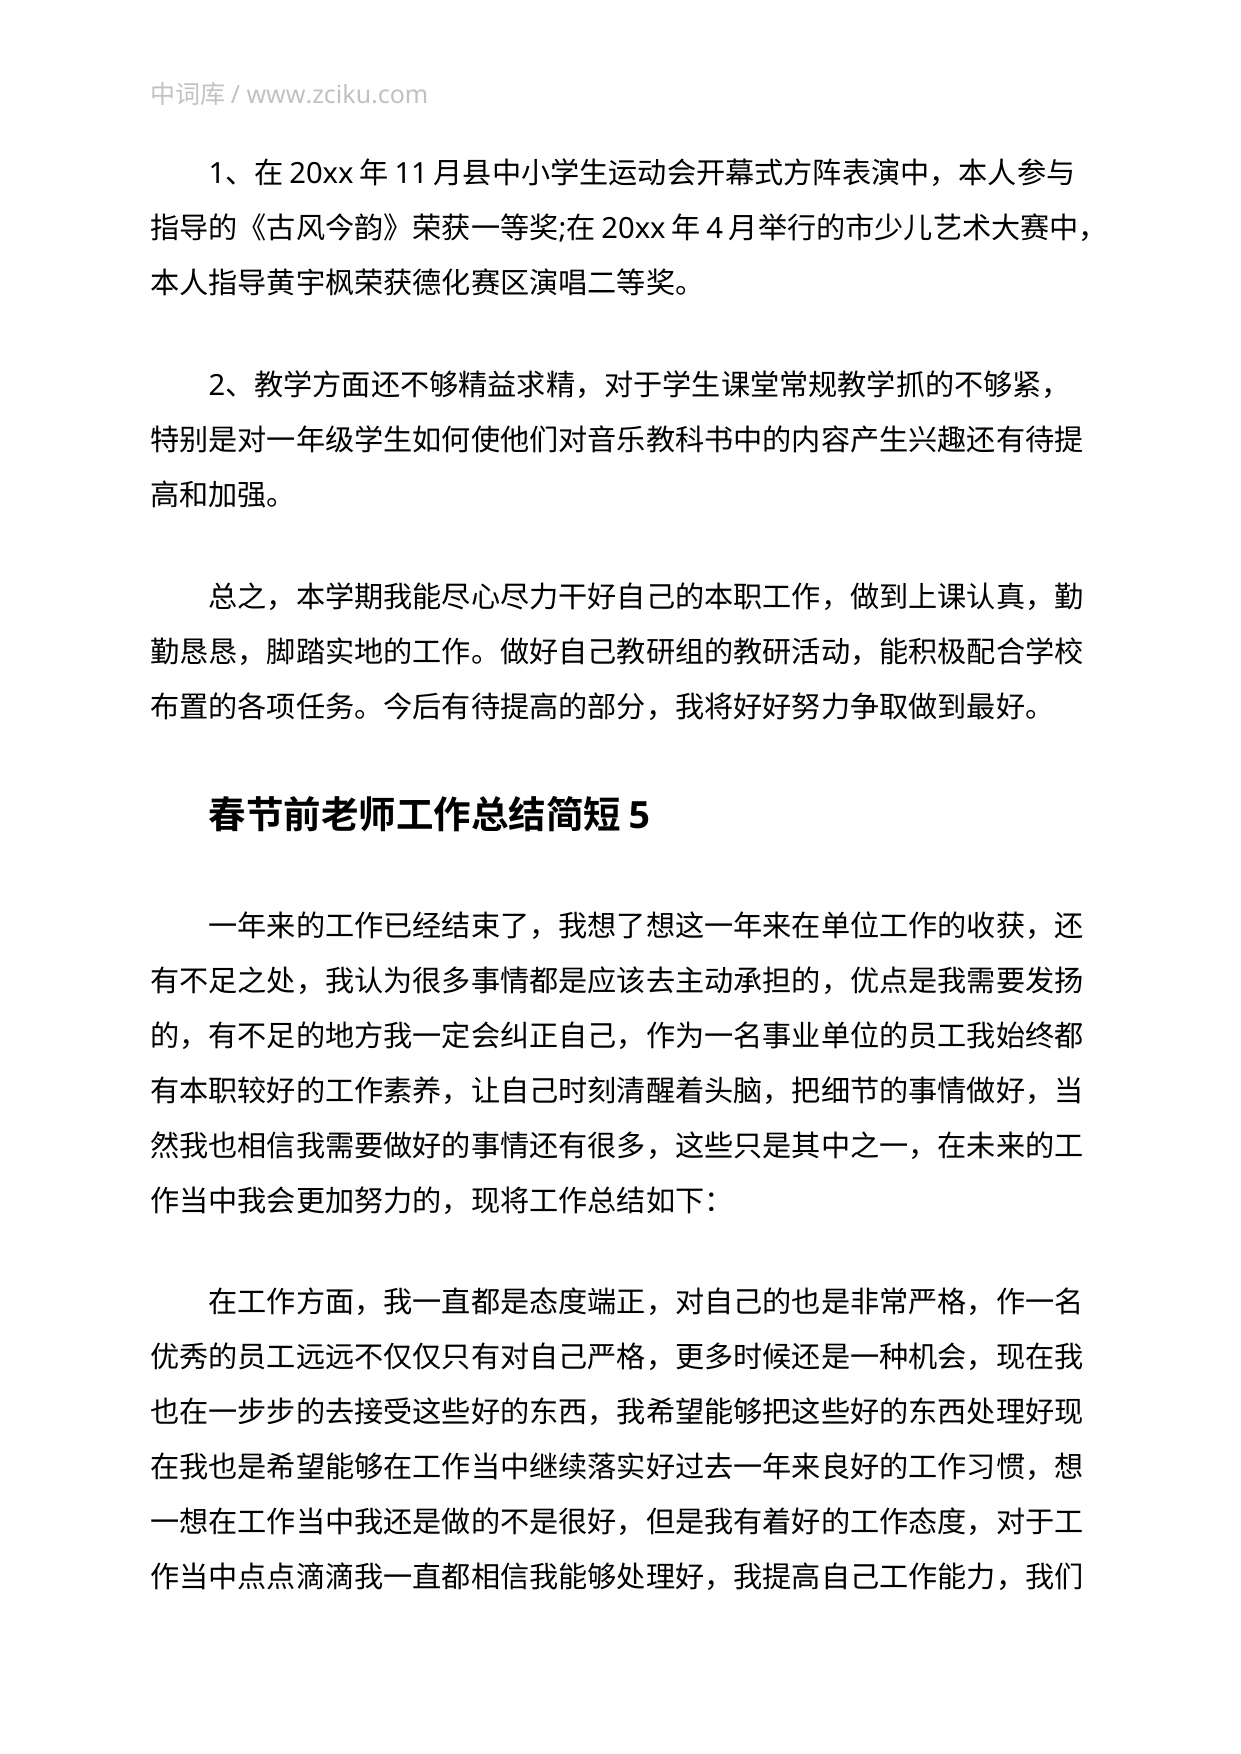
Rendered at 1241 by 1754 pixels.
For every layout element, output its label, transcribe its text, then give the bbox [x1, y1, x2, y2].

text 春节前老师工作总结简短5 [150, 785, 1090, 839]
text 一年来的工作已经结束了，我想了想这一年来在单位工作的收获，还有不足之处，我认为很多事情都是应该去主动承担的，优点是我需要发扬的，有不足的地方我一定会纠正自己，作为一名事业单位的员工我始终都有本职较好的工作素养，让自己时刻清醒着头脑，把细节的事情做好，当然我也相信我需要做好的事情还有很多，这些只是其中之一，在未来的工作当中我会更加努力的，现将工作总结如下： [150, 903, 1090, 1219]
text 1、在20xx年11月县中小学生运动会开幕式方阵表演中，本人参与指导的《古风今韵》荣获一等奖;在20xx年4月举行的市少儿艺术大赛中，本人指导黄宇枫荣获德化赛区演唱二等奖。 [150, 150, 1090, 302]
text 2、教学方面还不够精益求精，对于学生课堂常规教学抓的不够紧，特别是对一年级学生如何使他们对音乐教科书中的内容产生兴趣还有待提高和加强。 [150, 362, 1090, 514]
text 总之，本学期我能尽心尽力干好自己的本职工作，做到上课认真，勤勤恳恳，脚踏实地的工作。做好自己教研组的教研活动，能积极配合学校布置的各项任务。今后有待提高的部分，我将好好努力争取做到最好。 [150, 573, 1090, 726]
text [150, 1279, 1090, 1596]
